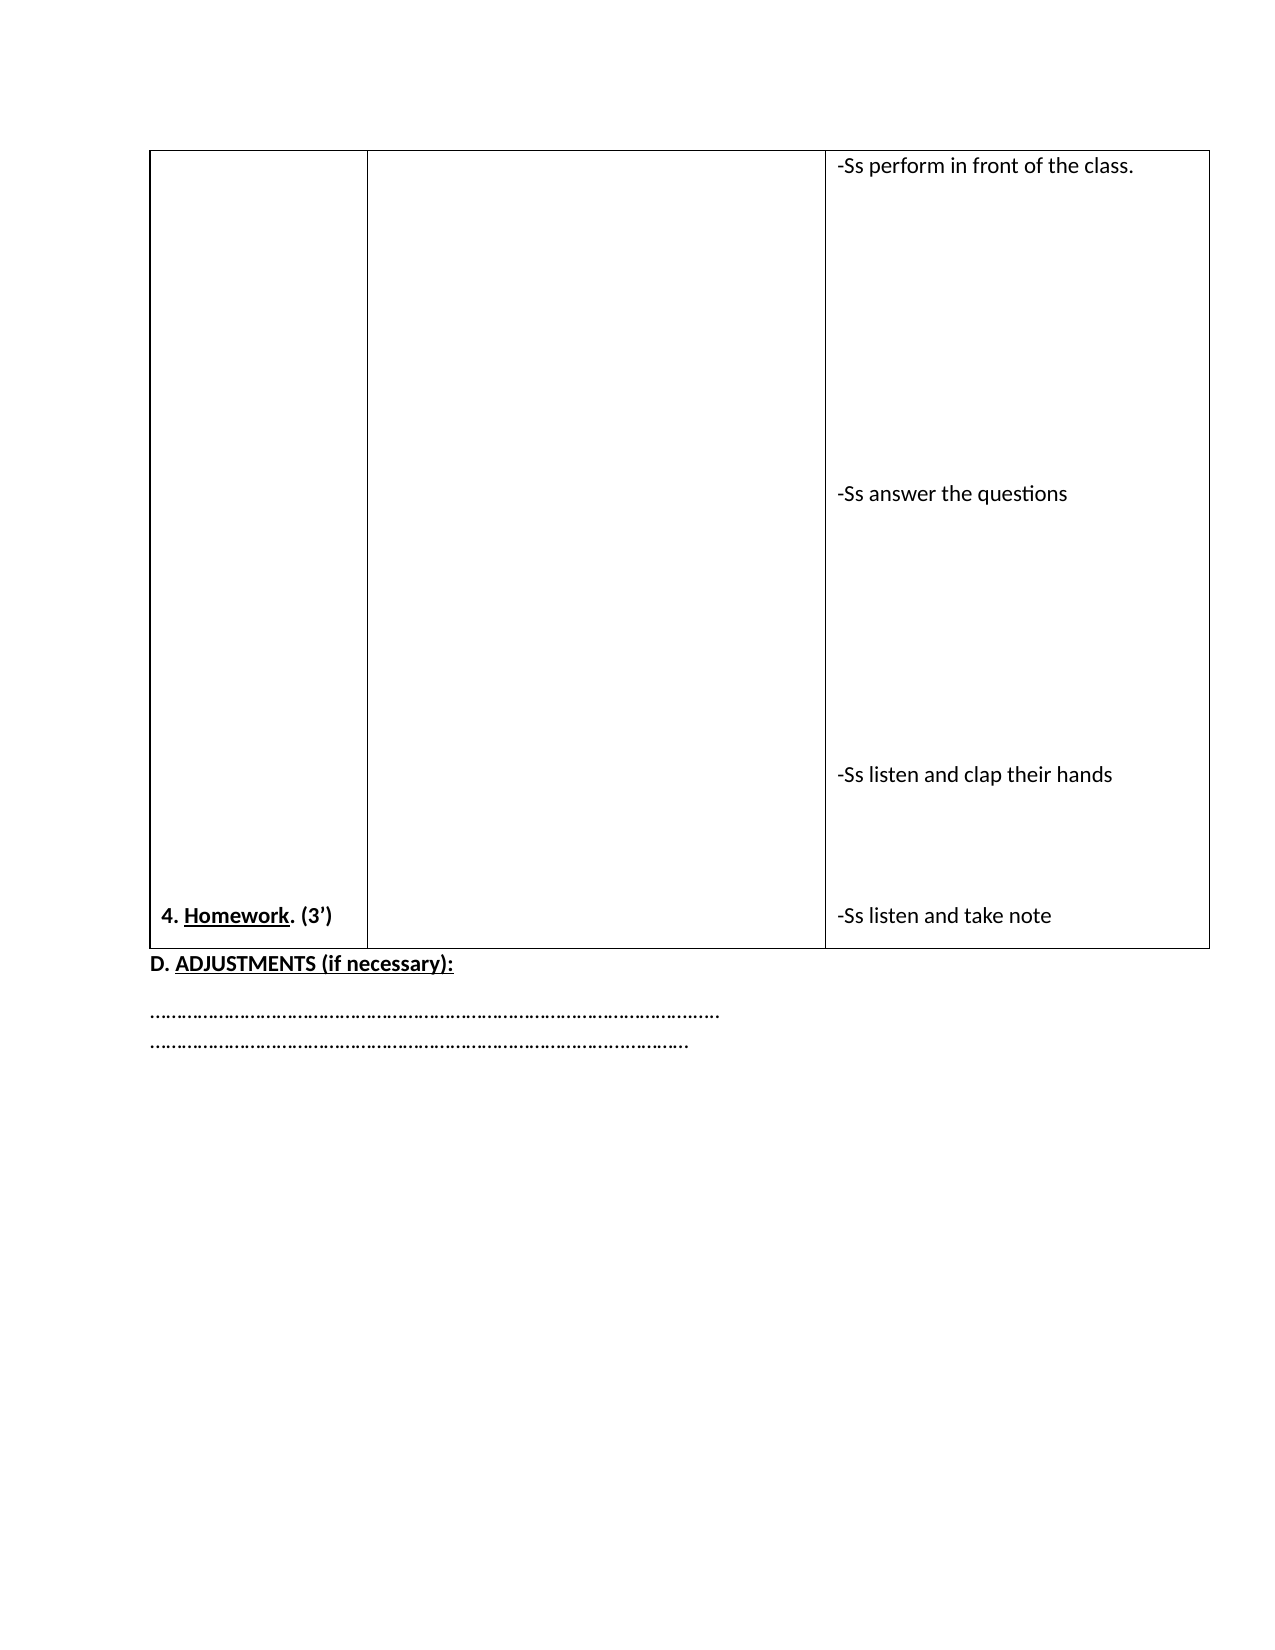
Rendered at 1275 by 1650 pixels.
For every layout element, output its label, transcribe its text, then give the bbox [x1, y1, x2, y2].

text ………………………………………………………………………………………….…..……………………………………………………………………………...………… [150, 996, 1125, 1054]
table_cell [151, 151, 367, 948]
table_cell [368, 151, 825, 948]
text D. ADJUSTMENTS (if necessary): [150, 949, 1125, 977]
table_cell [826, 151, 1209, 948]
